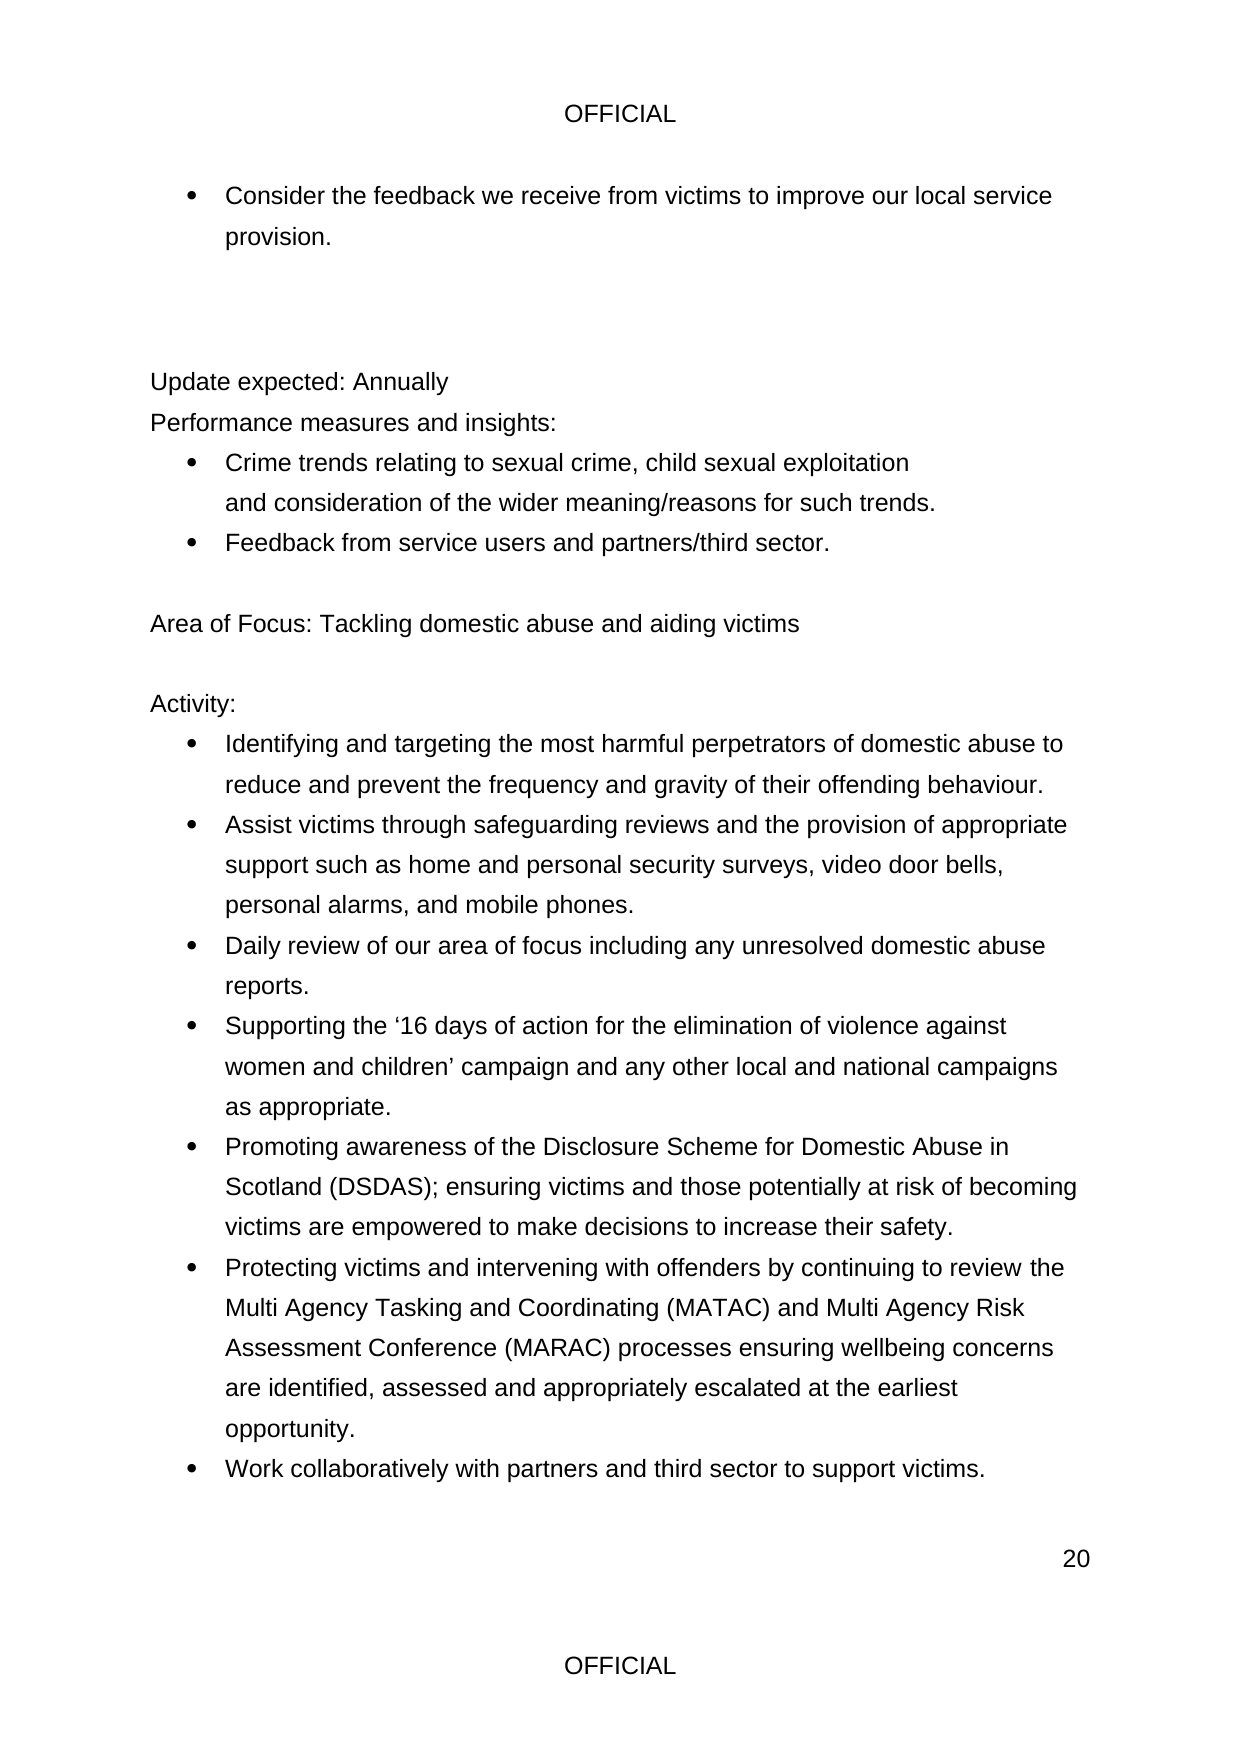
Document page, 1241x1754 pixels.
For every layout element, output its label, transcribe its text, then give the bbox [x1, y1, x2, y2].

list Protecting victims and intervening with offenders by continuing to review the Multi Agency Tasking and Coordinating (MATAC) and Multi Agency Risk Assessment Conference (MARAC) processes ensuring wellbeing concerns are identified, assessed and appropriately escalated at the earliest opportunity. [187, 1253, 1090, 1442]
list Feedback from service users and partners/third sector. [187, 528, 1090, 557]
list Consider the feedback we receive from victims to improve our local service provision. [187, 181, 1090, 250]
list Promoting awareness of the Disclosure Scheme for Domestic Abuse in Scotland (DSDAS); ensuring victims and those potentially at risk of becoming victims are empowered to make decisions to increase their safety. [187, 1132, 1090, 1241]
text Area of Focus: Tackling domestic abuse and aiding victims [150, 609, 1090, 637]
text Update expected: Annually [150, 367, 1090, 396]
list Crime trends relating to sexual crime, child sexual exploitation and consideration of the wider meaning/reasons for such trends. [187, 448, 1090, 517]
list Supporting the ‘16 days of action for the elimination of violence against women and children’ campaign and any other local and national campaigns as appropriate. [187, 1011, 1090, 1120]
text Activity: [150, 689, 1090, 718]
list Identifying and targeting the most harmful perpetrators of domestic abuse to reduce and prevent the frequency and gravity of their offending behaviour. [187, 729, 1090, 798]
list Daily review of our area of focus including any unresolved domestic abuse reports. [187, 931, 1090, 1000]
list Assist victims through safeguarding reviews and the provision of appropriate support such as home and personal security surveys, video door bells, personal alarms, and mobile phones. [187, 810, 1090, 919]
list Work collaboratively with partners and third sector to support victims. [187, 1454, 1090, 1483]
text Performance measures and insights: [150, 407, 1090, 436]
